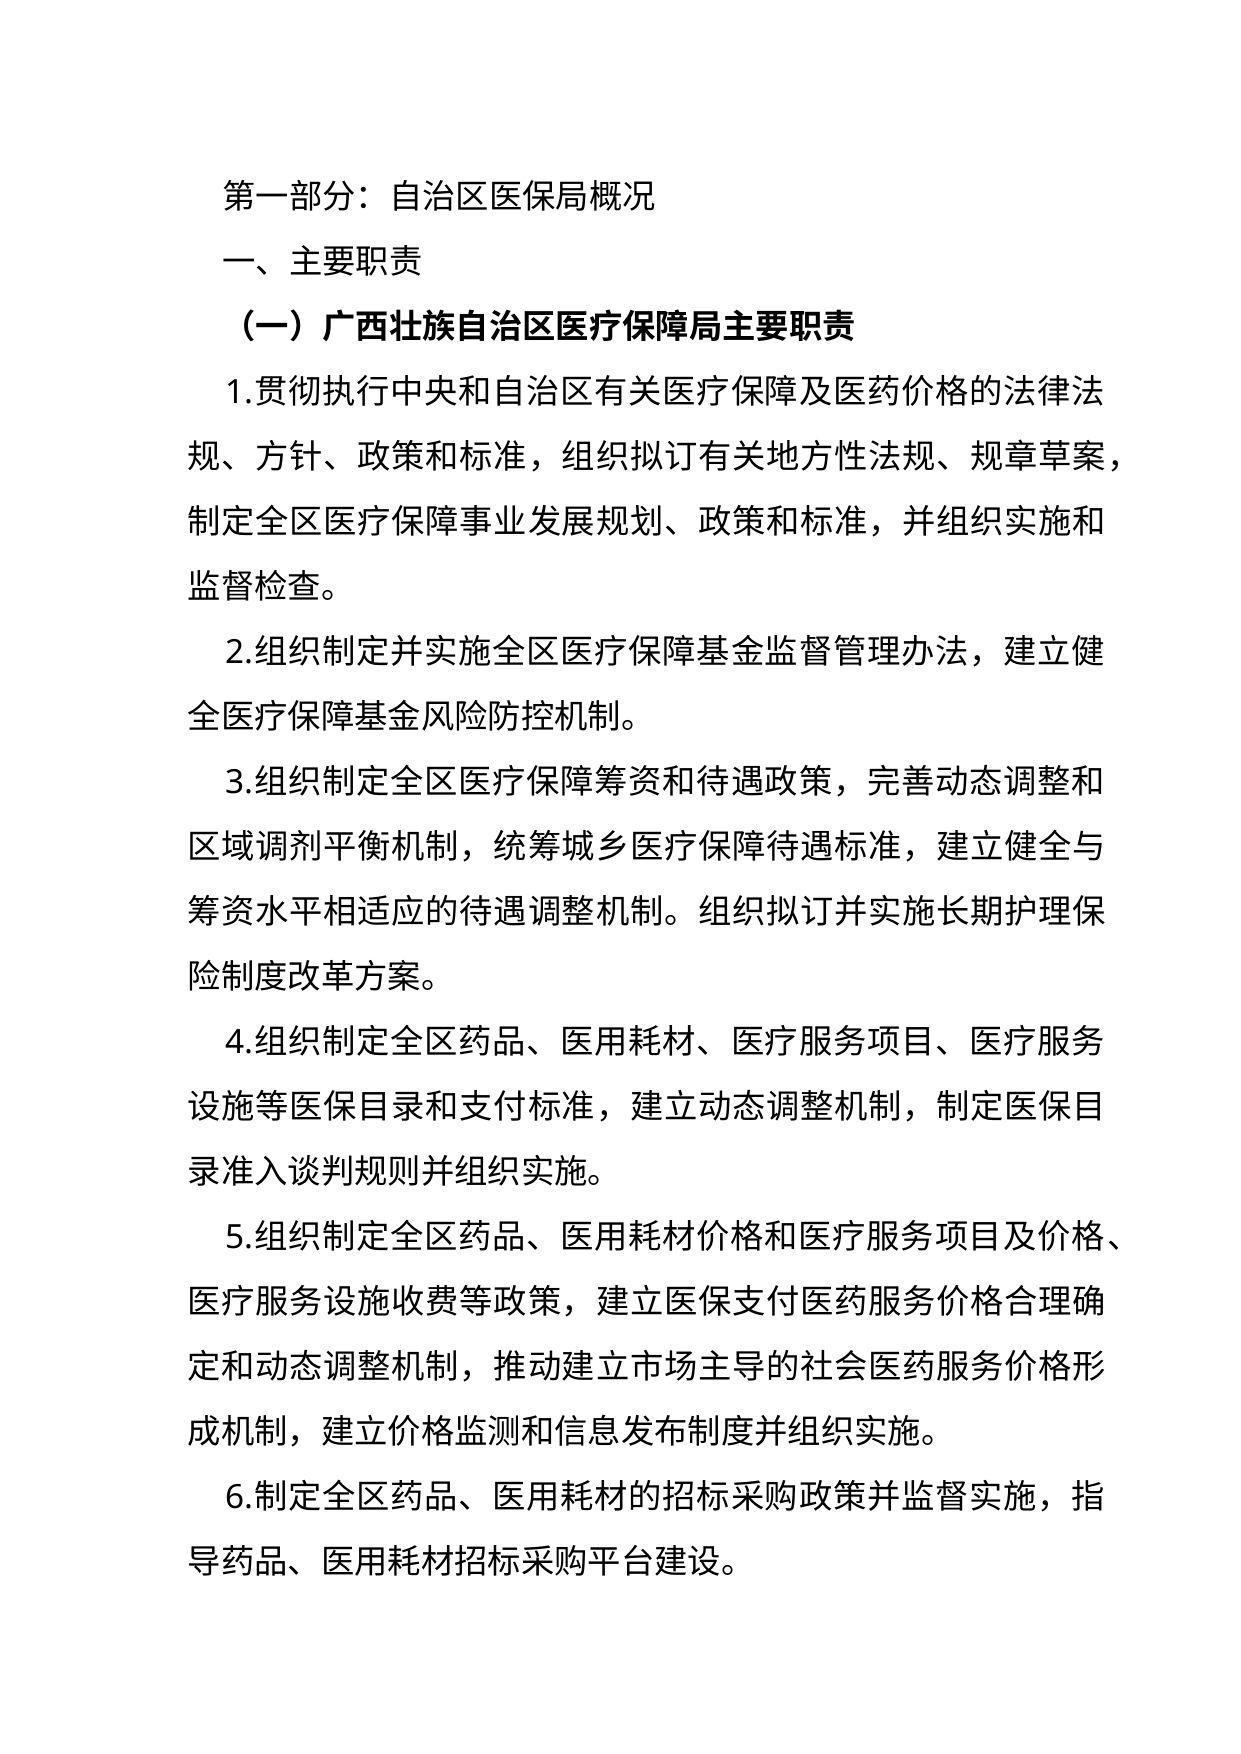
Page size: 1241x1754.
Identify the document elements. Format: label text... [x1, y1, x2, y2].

text 5.组织制定全区药品、医用耗材价格和医疗服务项目及价格、医疗服务设施收费等政策，建立医保支付医药服务价格合理确定和动态调整机制，推动建立市场主导的社会医药服务价格形成机制，建立价格监测和信息发布制度并组织实施。 [187, 1202, 1107, 1462]
text 一、主要职责 [187, 227, 1107, 292]
text 2.组织制定并实施全区医疗保障基金监督管理办法，建立健全医疗保障基金风险防控机制。 [187, 617, 1107, 747]
text 1.贯彻执行中央和自治区有关医疗保障及医药价格的法律法规、方针、政策和标准，组织拟订有关地方性法规、规章草案，制定全区医疗保障事业发展规划、政策和标准，并组织实施和监督检查。 [187, 357, 1107, 617]
text 第一部分：自治区医保局概况 [187, 162, 1107, 227]
text （一）广西壮族自治区医疗保障局主要职责 [187, 292, 1107, 357]
text 4.组织制定全区药品、医用耗材、医疗服务项目、医疗服务设施等医保目录和支付标准，建立动态调整机制，制定医保目录准入谈判规则并组织实施。 [187, 1007, 1107, 1202]
text 3.组织制定全区医疗保障筹资和待遇政策，完善动态调整和区域调剂平衡机制，统筹城乡医疗保障待遇标准，建立健全与筹资水平相适应的待遇调整机制。组织拟订并实施长期护理保险制度改革方案。 [187, 747, 1107, 1007]
text 6.制定全区药品、医用耗材的招标采购政策并监督实施，指导药品、医用耗材招标采购平台建设。 [187, 1462, 1107, 1592]
